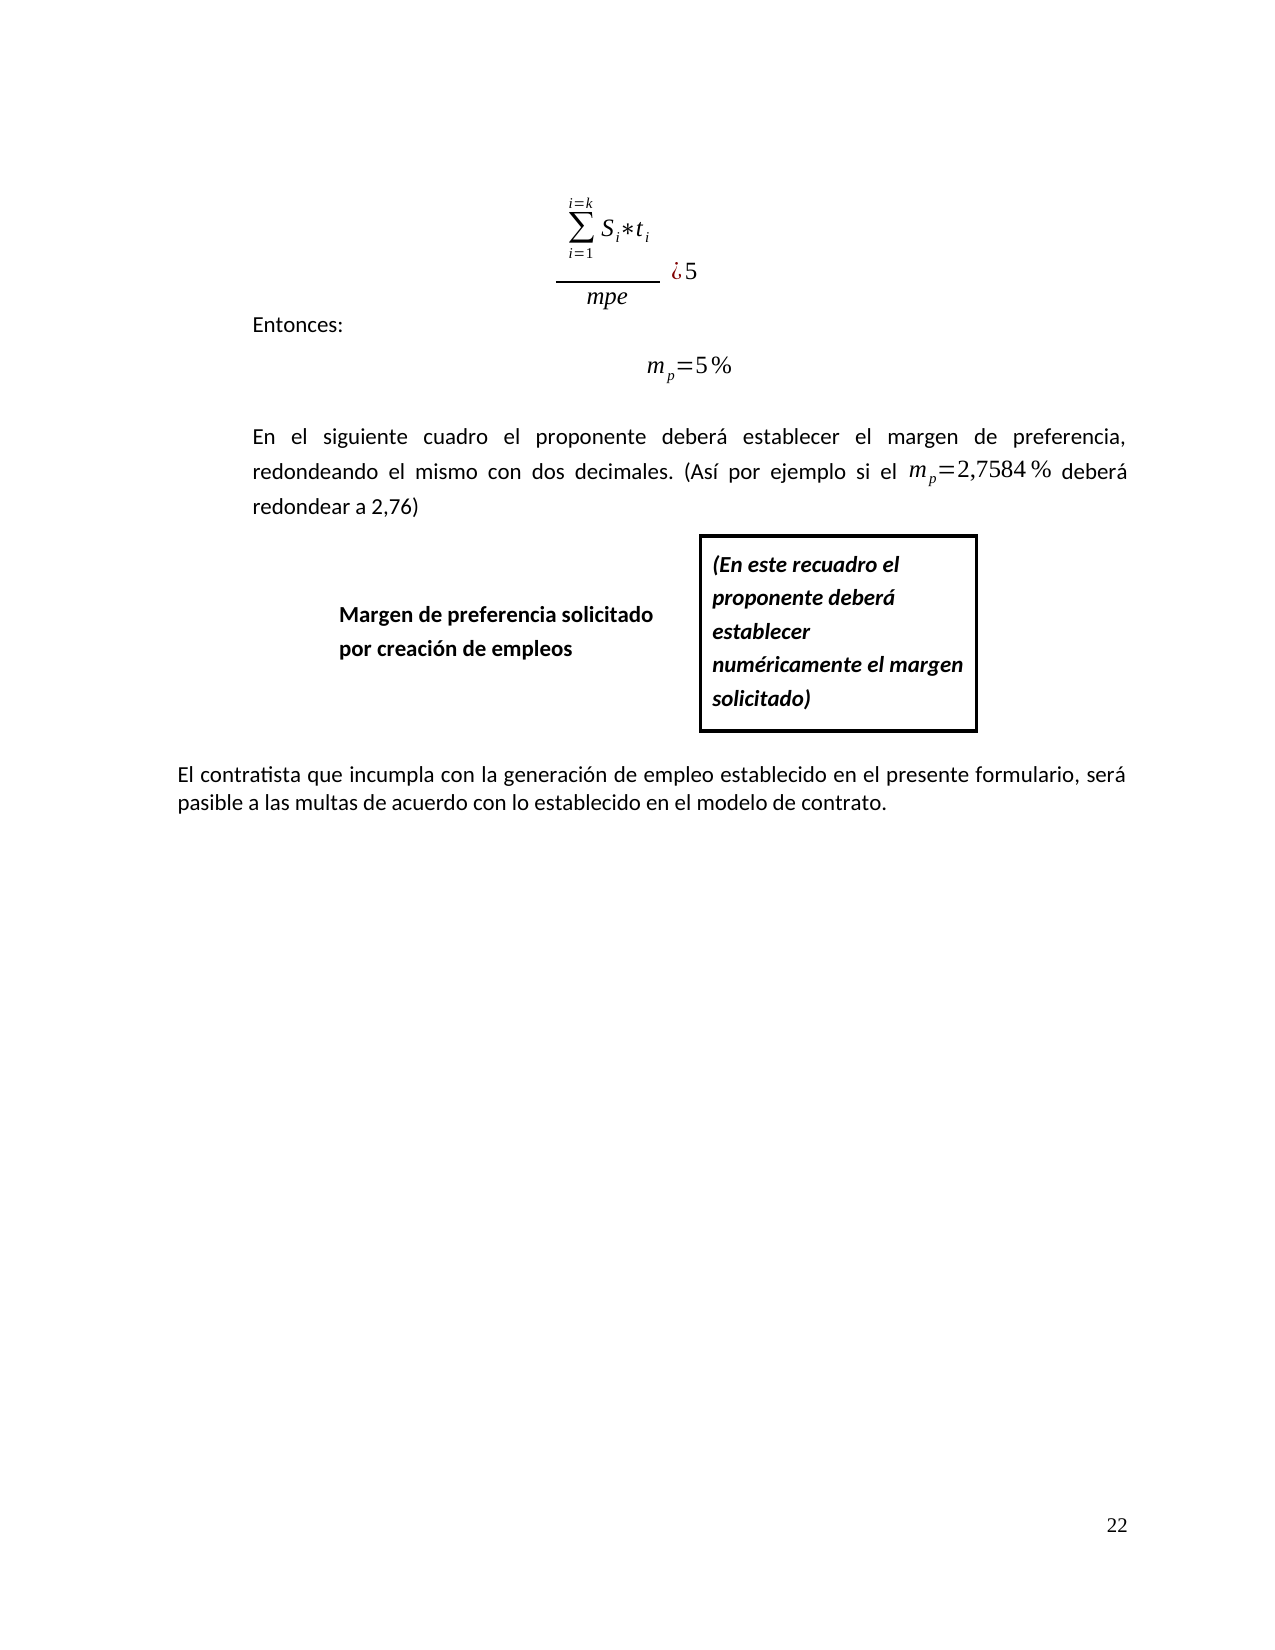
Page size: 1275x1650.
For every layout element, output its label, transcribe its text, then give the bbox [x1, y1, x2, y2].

table_header Margen de preferencia solicitado por creación de empleos [328, 534, 699, 729]
table_cell [556, 283, 660, 310]
list En el siguiente cuadro el proponente deberá establecer el margen de preferencia, redondeando el mismo con dos decimales. (Así por ejemplo si el deberá redondear a 2,76) [252, 422, 1127, 520]
table_header [556, 177, 660, 281]
table_header [660, 177, 749, 310]
table_header (En este recuadro el proponente deberá establecer numéricamente el margen solicitado) [702, 538, 975, 729]
text El contratista que incumpla con la generación de empleo establecido en el presente formulario, será pasible a las multas de acuerdo con lo establecido en el modelo de contrato. [177, 761, 1127, 817]
list Entonces: [252, 310, 1127, 338]
